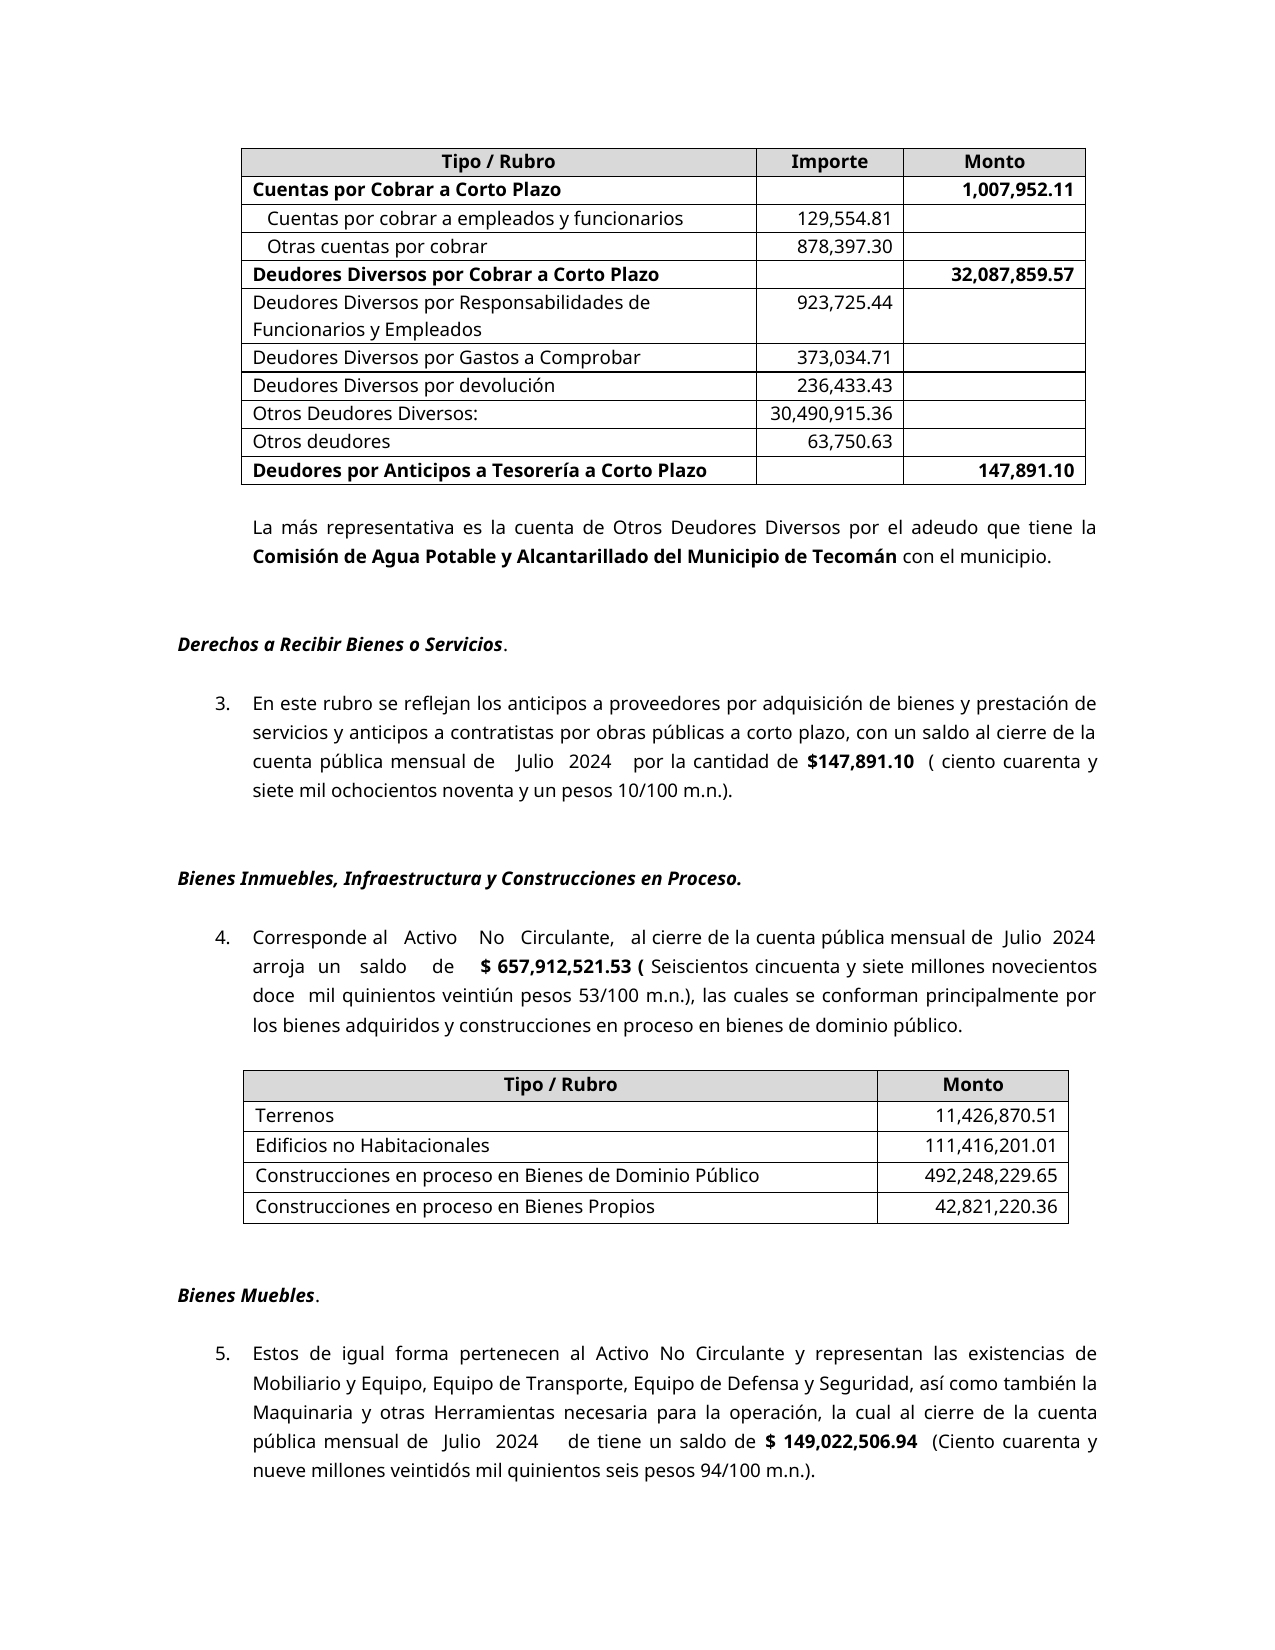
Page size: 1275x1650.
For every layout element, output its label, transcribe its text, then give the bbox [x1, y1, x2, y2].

table_cell Cuentas por Cobrar a Corto Plazo [242, 177, 756, 204]
text Bienes Inmuebles, Infraestructura y Construcciones en Proceso. [177, 866, 1098, 891]
table_cell 236,433.43 [757, 373, 903, 399]
table_cell Construcciones en proceso en Bienes de Dominio Público [244, 1163, 877, 1192]
table_cell Edificios no Habitacionales [244, 1132, 877, 1162]
table_cell 32,087,859.57 [904, 261, 1085, 288]
list En este rubro se reflejan los anticipos a proveedores por adquisición de bienes y prestación de servicios y anticipos a contratistas por obras públicas a corto plazo, con un saldo al cierre de la cuenta pública mensual de Julio 2024 por la cantidad de $147,891.10 ( ciento cuarenta y siete mil ochocientos noventa y un pesos 10/100 m.n.). [215, 690, 1098, 803]
table_cell 11,426,870.51 [878, 1102, 1068, 1131]
list Corresponde al Activo No Circulante, al cierre de la cuenta pública mensual de Julio 2024 arroja un saldo de $ 657,912,521.53 ( Seiscientos cincuenta y siete millones novecientos doce mil quinientos veintiún pesos 53/100 m.n.), las cuales se conforman principalmente por los bienes adquiridos y construcciones en proceso en bienes de dominio público. [215, 924, 1098, 1037]
table_cell [904, 401, 1085, 428]
table_cell Construcciones en proceso en Bienes Propios [244, 1193, 877, 1222]
table_header Tipo / Rubro [244, 1071, 877, 1101]
table_cell 129,554.81 [757, 205, 903, 232]
table_cell [904, 233, 1085, 260]
table_cell 111,416,201.01 [878, 1132, 1068, 1162]
table_cell Deudores Diversos por devolución [242, 373, 756, 399]
table_cell [757, 457, 903, 484]
table_cell Deudores Diversos por Cobrar a Corto Plazo [242, 261, 756, 288]
table_cell Deudores Diversos por Responsabilidades de Funcionarios y Empleados [242, 289, 756, 343]
table_header Monto [904, 149, 1085, 176]
table_cell [904, 205, 1085, 232]
table_cell [904, 344, 1085, 371]
table_cell 42,821,220.36 [878, 1193, 1068, 1222]
table_cell [757, 177, 903, 204]
table_header Importe [757, 149, 903, 176]
table_cell [757, 261, 903, 288]
table_cell 878,397.30 [757, 233, 903, 260]
table_cell Deudores por Anticipos a Tesorería a Corto Plazo [242, 457, 756, 484]
text Bienes Muebles. [177, 1282, 1098, 1308]
list Estos de igual forma pertenecen al Activo No Circulante y representan las existencias de Mobiliario y Equipo, Equipo de Transporte, Equipo de Defensa y Seguridad, así como también la Maquinaria y otras Herramientas necesaria para la operación, la cual al cierre de la cuenta pública mensual de Julio 2024 de tiene un saldo de $ 149,022,506.94 (Ciento cuarenta y nueve millones veintidós mil quinientos seis pesos 94/100 m.n.). [215, 1341, 1098, 1483]
text La más representativa es la cuenta de Otros Deudores Diversos por el adeudo que tiene la Comisión de Agua Potable y Alcantarillado del Municipio de Tecomán con el municipio. [252, 514, 1098, 569]
table_cell 923,725.44 [757, 289, 903, 343]
table_cell 30,490,915.36 [757, 401, 903, 428]
table_cell [904, 429, 1085, 456]
table_cell Otros deudores [242, 429, 756, 456]
text Derechos a Recibir Bienes o Servicios. [177, 631, 1098, 657]
table_cell 492,248,229.65 [878, 1163, 1068, 1192]
table_cell Otros Deudores Diversos: [242, 401, 756, 428]
table_cell 63,750.63 [757, 429, 903, 456]
table_cell 147,891.10 [904, 457, 1085, 484]
table_cell Terrenos [244, 1102, 877, 1131]
table_header Tipo / Rubro [242, 149, 756, 176]
table_cell 373,034.71 [757, 344, 903, 371]
table_header Monto [878, 1071, 1068, 1101]
table_cell [904, 373, 1085, 399]
table_cell Otras cuentas por cobrar [242, 233, 756, 260]
table_cell Deudores Diversos por Gastos a Comprobar [242, 344, 756, 371]
table_cell Cuentas por cobrar a empleados y funcionarios [242, 205, 756, 232]
table_cell 1,007,952.11 [904, 177, 1085, 204]
table_cell [904, 289, 1085, 343]
